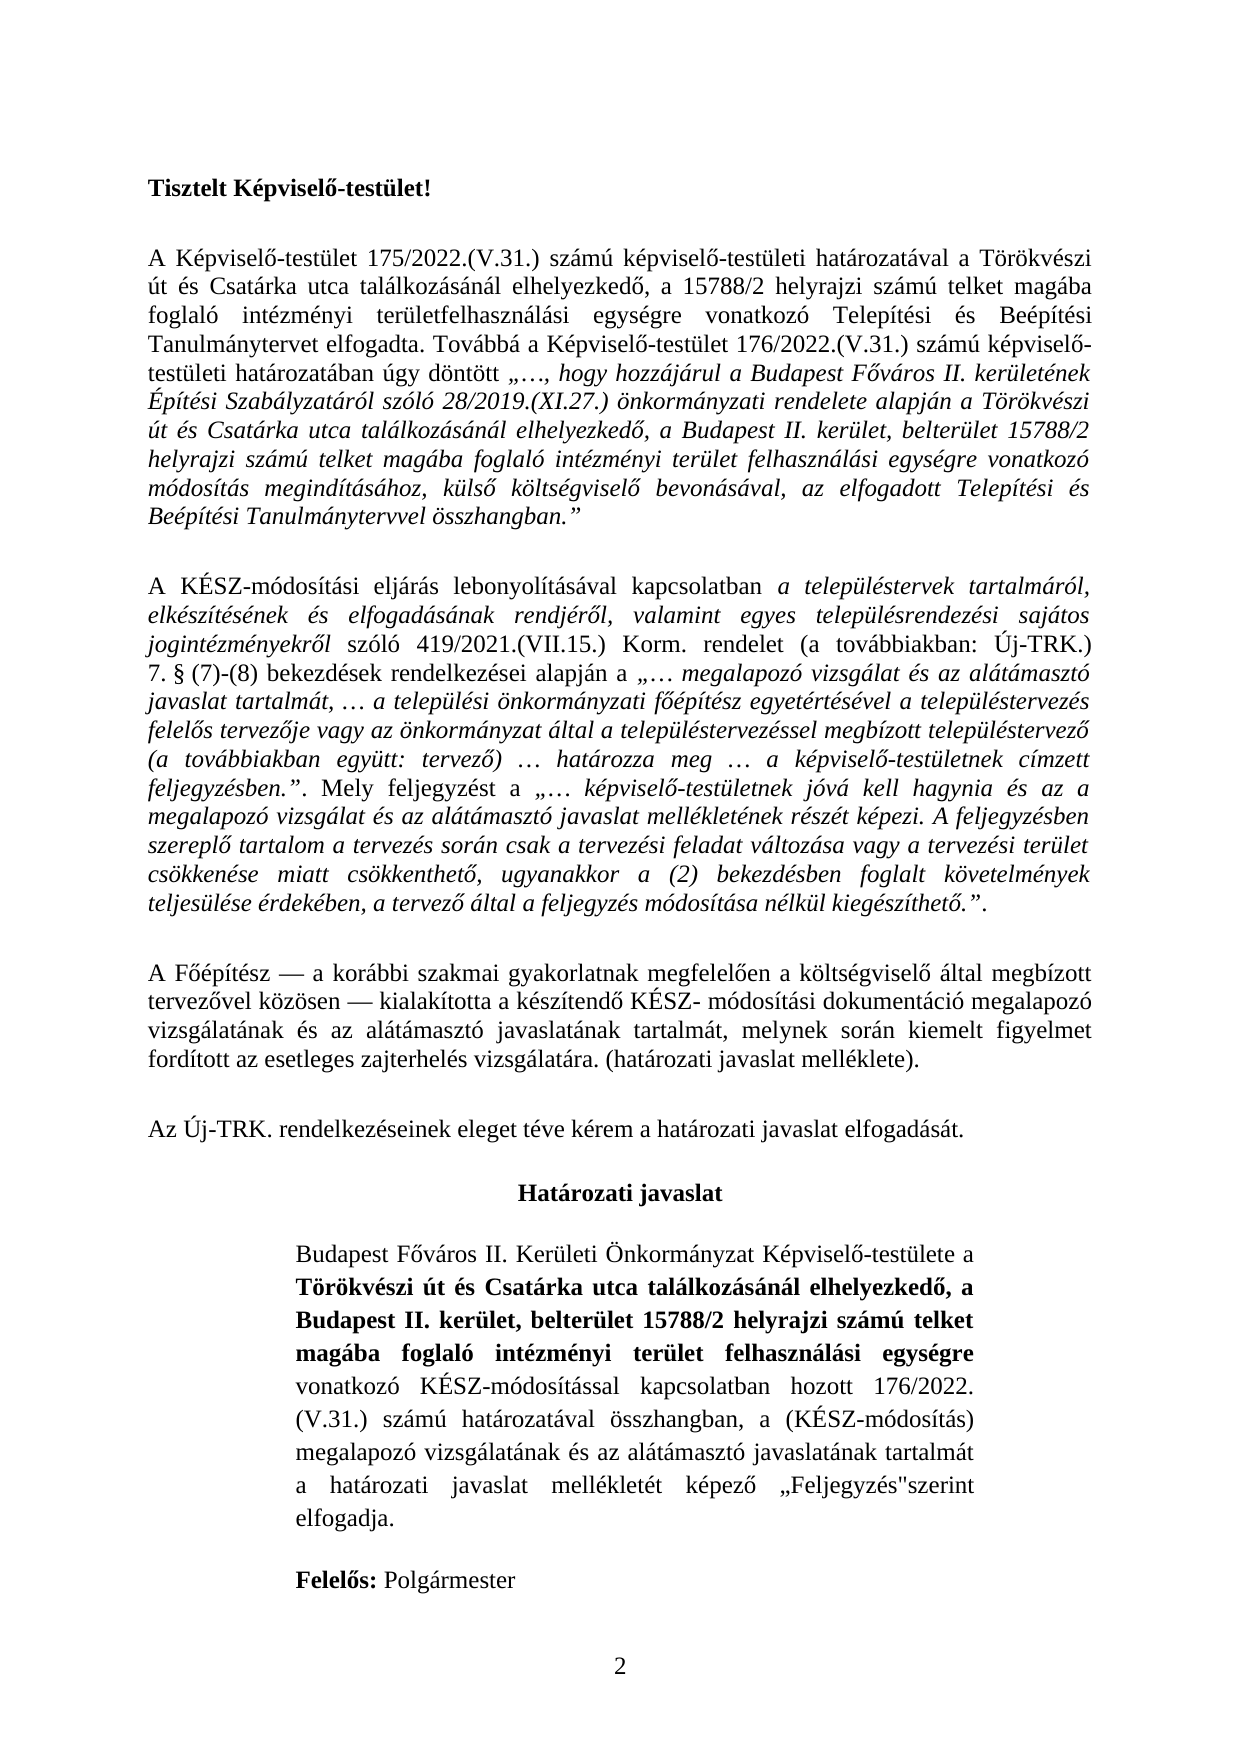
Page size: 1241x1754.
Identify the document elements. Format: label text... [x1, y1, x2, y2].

text Tisztelt Képviselő-testület! [148, 173, 1093, 201]
text A Képviselő-testület 175/2022.(V.31.) számú képviselő-testületi határozatával a Törökvészi út és Csatárka utca találkozásánál elhelyezkedő, a 15788/2 helyrajzi számú telket magába foglaló intézményi területfelhasználási egységre vonatkozó Telepítési és Beépítési Tanulmánytervet elfogadta. Továbbá a Képviselő-testület 176/2022.(V.31.) számú képviselő-testületi határozatában úgy döntött „…, hogy hozzájárul a Budapest Főváros II. kerületének Építési Szabályzatáról szóló 28/2019.(XI.27.) önkormányzati rendelete alapján a Törökvészi út és Csatárka utca találkozásánál elhelyezkedő, a Budapest II. kerület, belterület 15788/2 helyrajzi számú telket magába foglaló intézményi terület felhasználási egységre vonatkozó módosítás megindításához, külső költségviselő bevonásával, az elfogadott Telepítési és Beépítési Tanulmánytervvel összhangban.” [148, 243, 1093, 530]
text A KÉSZ-módosítási eljárás lebonyolításával kapcsolatban a településtervek tartalmáról, elkészítésének és elfogadásának rendjéről, valamint egyes településrendezési sajátos jogintézményekről szóló 419/2021.(VII.15.) Korm. rendelet (a továbbiakban: Új-TRK.) 7. § (7)-(8) bekezdések rendelkezései alapján a „… megalapozó vizsgálat és az alátámasztó javaslat tartalmát, … a települési önkormányzati főépítész egyetértésével a településtervezés felelős tervezője vagy az önkormányzat által a településtervezéssel megbízott településtervező (a továbbiakban együtt: tervező) … határozza meg … a képviselő-testületnek címzett feljegyzésben.”. Mely feljegyzést a „… képviselő-testületnek jóvá kell hagynia és az a megalapozó vizsgálat és az alátámasztó javaslat mellékletének részét képezi. A feljegyzésben szereplő tartalom a tervezés során csak a tervezési feladat változása vagy a tervezési terület csökkenése miatt csökkenthető, ugyanakkor a (2) bekezdésben foglalt követelmények teljesülése érdekében, a tervező által a feljegyzés módosítása nélkül kiegészíthető.”. [148, 571, 1093, 916]
text Határozati javaslat [148, 1178, 1093, 1206]
text Az Új-TRK. rendelkezéseinek eleget téve kérem a határozati javaslat elfogadását. [148, 1114, 1093, 1143]
list Budapest Főváros II. Kerületi Önkormányzat Képviselő-testülete a Törökvészi út és Csatárka utca találkozásánál elhelyezkedő, a Budapest II. kerület, belterület 15788/2 helyrajzi számú telket magába foglaló intézményi terület felhasználási egységre vonatkozó KÉSZ-módosítással kapcsolatban hozott 176/2022.(V.31.) számú határozatával összhangban, a (KÉSZ-módosítás) megalapozó vizsgálatának és az alátámasztó javaslatának tartalmát a határozati javaslat mellékletét képező „Feljegyzés"szerint elfogadja. [295, 1239, 974, 1532]
text A Főépítész — a korábbi szakmai gyakorlatnak megfelelően a költségviselő által megbízott tervezővel közösen — kialakította a készítendő KÉSZ- módosítási dokumentáció megalapozó vizsgálatának és az alátámasztó javaslatának tartalmát, melynek során kiemelt figyelmet fordított az esetleges zajterhelés vizsgálatára. (határozati javaslat melléklete). [148, 958, 1093, 1073]
text Felelős: Polgármester [295, 1565, 974, 1594]
